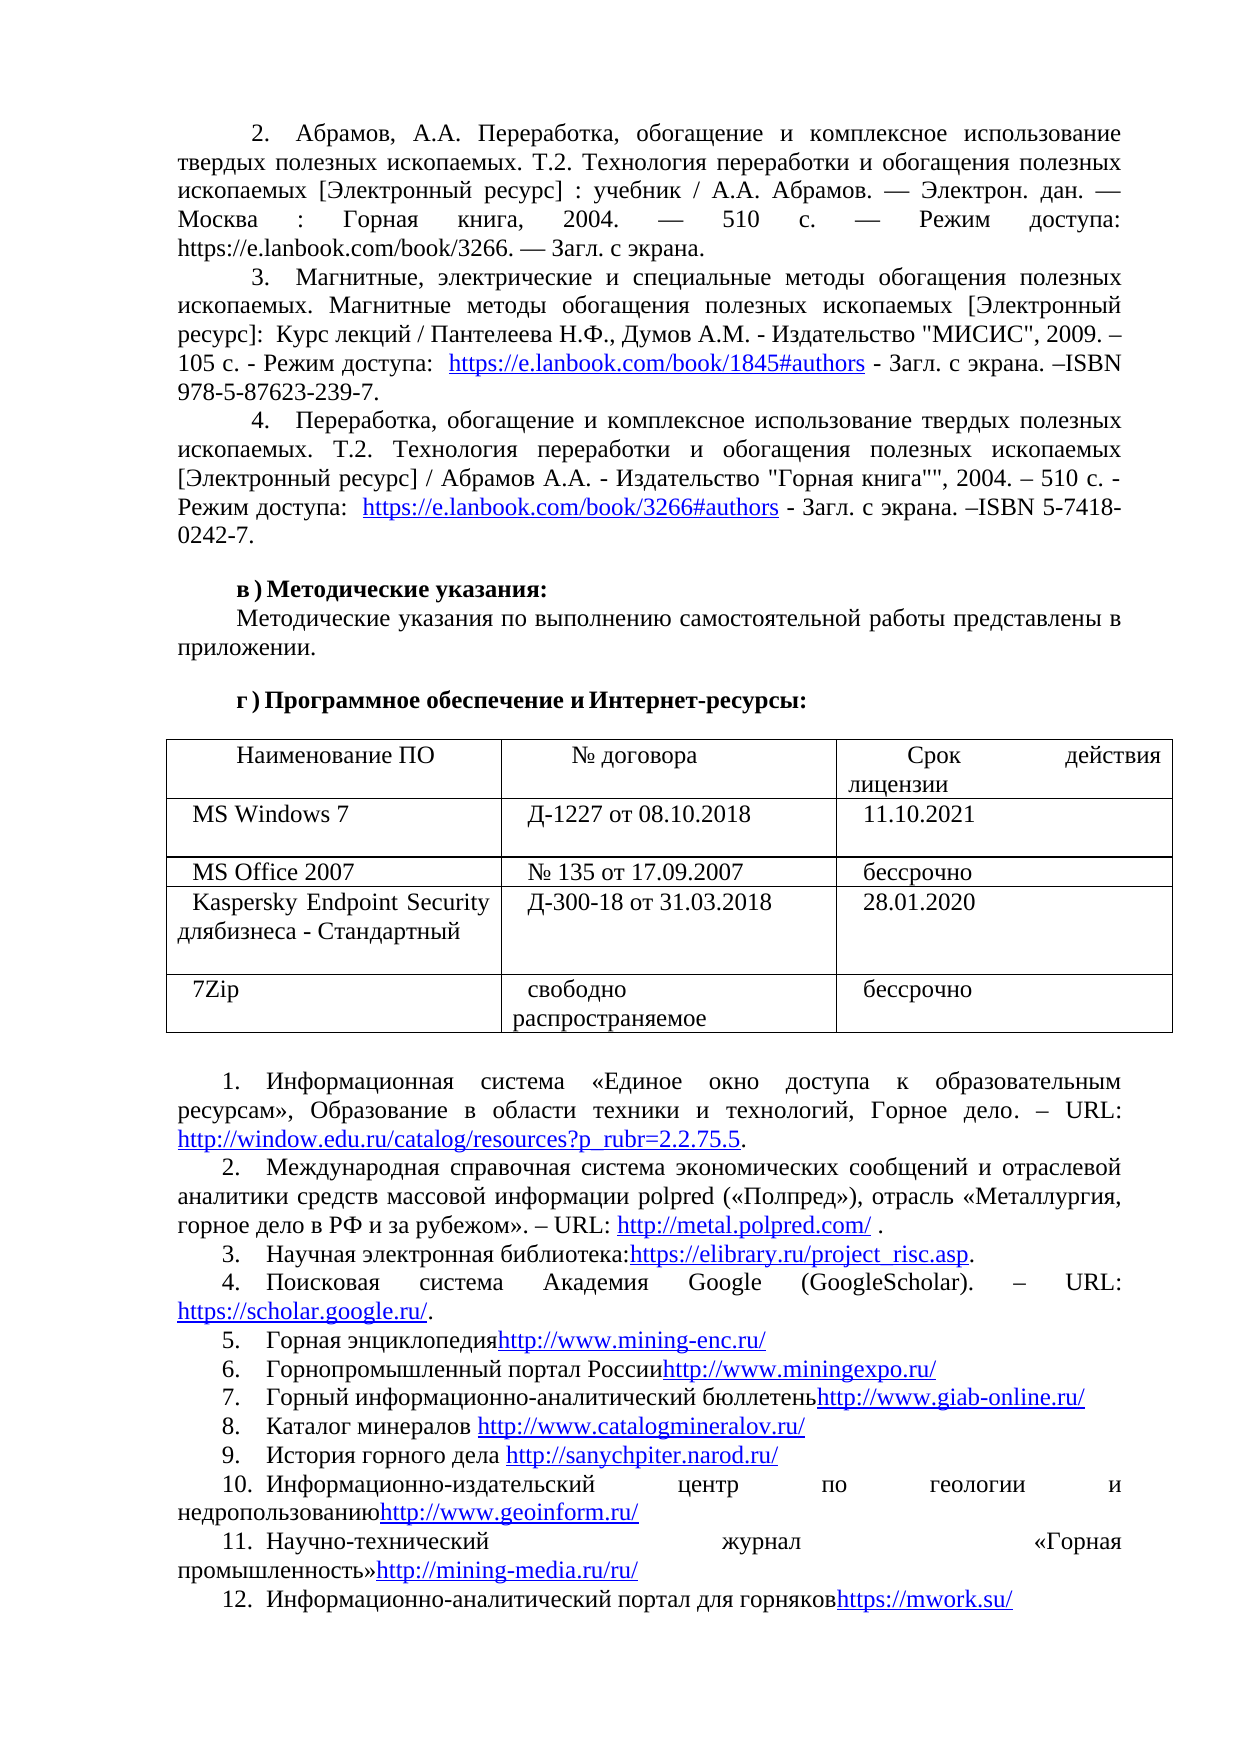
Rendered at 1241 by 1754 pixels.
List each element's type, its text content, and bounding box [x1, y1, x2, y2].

list Магнитные, электрические и специальные методы обогащения полезных ископаемых. Магнитные методы обогащения полезных ископаемых [Электронный ресурс]: Курс лекций / Пантелеева Н.Ф., Думов А.М. - Издательство "МИСИС", 2009. – 105 с. - Режим доступа: https://e.lanbook.com/book/1845#authors - Загл. с экрана. –ISBN 978-5-87623-239-7. [177, 262, 1122, 406]
table_cell Д-300-18 от 31.03.2018 [502, 887, 836, 973]
table_cell 11.10.2021 [837, 799, 1172, 856]
text Методические указания по выполнению самостоятельной работы представлены в приложении. [177, 603, 1122, 661]
text г)Программное обеспечение иИнтернет-ресурсы: [177, 686, 1122, 714]
list Международная справочная система экономических сообщений и отраслевой аналитики средств массовой информации polpred («Полпред»), отрасль «Металлургия, горное дело в РФ и за рубежом». – URL: http://metal.polpred.com/ . [177, 1152, 1122, 1239]
table_header Срок действия лицензии [837, 740, 1172, 798]
list Информационно-издательский центр по геологии и недропользованиюhttp://www.geoinform.ru/ [177, 1469, 1122, 1526]
list Горнопромышленный портал Россииhttp://www.miningexpo.ru/ [177, 1354, 1122, 1382]
list Поисковая система Академия Google (GoogleScholar). – URL: https://scholar.google.ru/. [177, 1267, 1122, 1325]
table_cell Kaspersky Endpoint Security длябизнеса - Стандартный [167, 887, 501, 973]
list Информационно-аналитический портал для горняковhttps://mwork.su/ [177, 1584, 1122, 1612]
text в)Методические указания: [177, 574, 1122, 603]
table_cell MS Office 2007 [167, 858, 501, 886]
list Горная энциклопедияhttp://www.mining-enc.ru/ [177, 1325, 1122, 1354]
list История горного дела http://sanychpiter.narod.ru/ [177, 1440, 1122, 1469]
list Научная электронная библиотека:https://elibrary.ru/project_risc.asp. [177, 1239, 1122, 1267]
table_cell MS Windows 7 [167, 799, 501, 856]
table_header № договора [502, 740, 836, 798]
list Горный информационно-аналитический бюллетеньhttp://www.giab-online.ru/ [177, 1382, 1122, 1411]
table_cell Д-1227 от 08.10.2018 [502, 799, 836, 856]
table_header Наименование ПО [167, 740, 501, 798]
table_cell бессрочно [837, 975, 1172, 1032]
table_cell бессрочно [837, 858, 1172, 886]
table_cell 7Zip [167, 975, 501, 1032]
table_cell 28.01.2020 [837, 887, 1172, 973]
list Каталог минералов http://www.catalogmineralov.ru/ [177, 1411, 1122, 1440]
table_cell свободно распространяемое [502, 975, 836, 1032]
list Абрамов, А.А. Переработка, обогащение и комплексное использование твердых полезных ископаемых. Т.2. Технология переработки и обогащения полезных ископаемых [Электронный ресурс] : учебник / А.А. Абрамов. — Электрон. дан. — Москва : Горная книга, 2004. — 510 с. — Режим доступа: https://e.lanbook.com/book/3266. — Загл. с экрана. [177, 118, 1122, 262]
table_cell № 135 от 17.09.2007 [502, 858, 836, 886]
list Информационная система «Единое окно доступа к образовательным ресурсам», Образование в области техники и технологий, Горное дело. – URL: http://window.edu.ru/catalog/resources?p_rubr=2.2.75.5. [177, 1066, 1122, 1152]
list Научно-технический журнал «Горная промышленность»http://mining-media.ru/ru/ [177, 1526, 1122, 1584]
list Переработка, обогащение и комплексное использование твердых полезных ископаемых. Т.2. Технология переработки и обогащения полезных ископаемых [Электронный ресурс] / Абрамов А.А. - Издательство "Горная книга"", 2004. – 510 с. - Режим доступа: https://e.lanbook.com/book/3266#authors - Загл. с экрана. –ISBN 5-7418-0242-7. [177, 406, 1122, 549]
